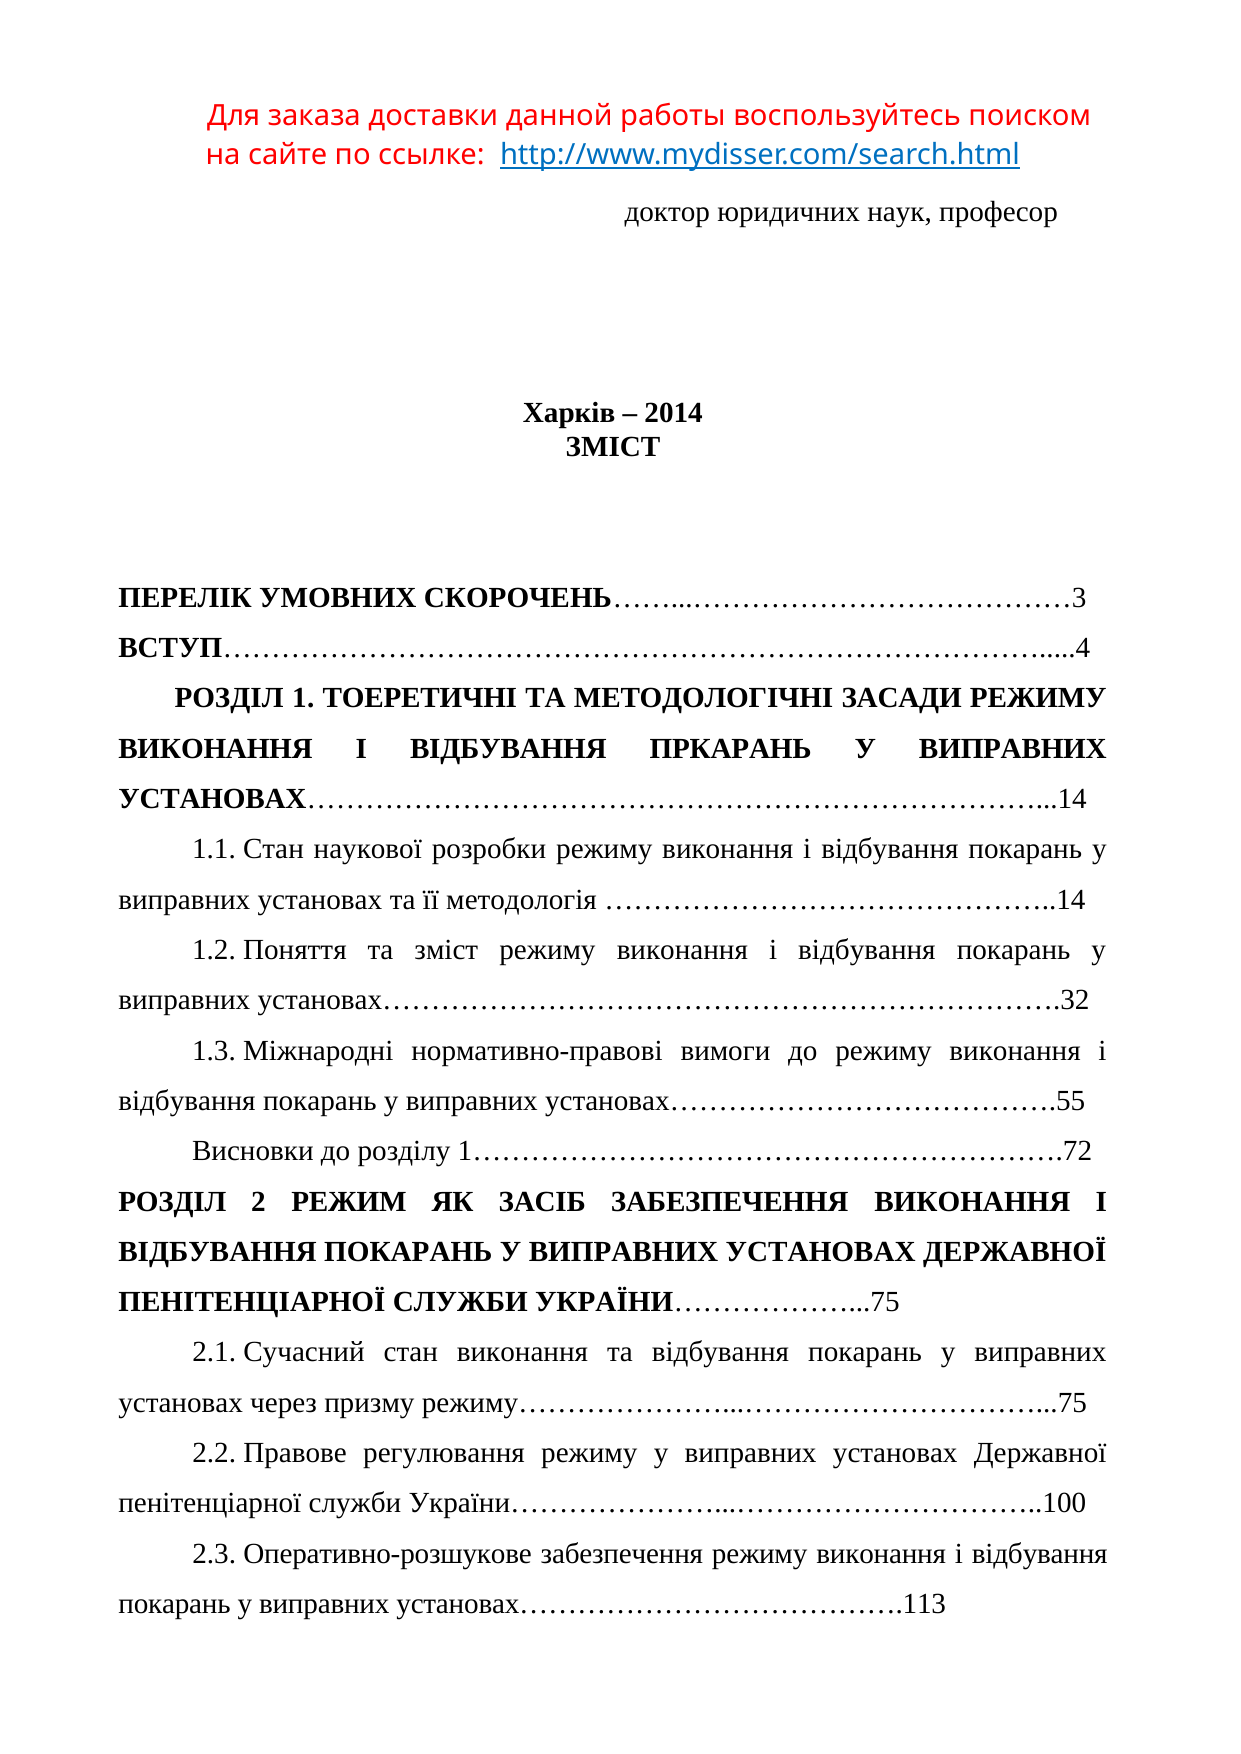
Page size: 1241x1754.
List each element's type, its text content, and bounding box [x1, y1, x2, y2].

text 2.2. Правове регулювання режиму у виправних установах Державної пенітенціарної служби України…………………...…………………………..100 [118, 1435, 1107, 1519]
text Висновки до розділу 1…………………………………………………….72 [118, 1133, 1107, 1167]
text 1.2. Поняття та зміст режиму виконання і відбування покарань у виправних установах…………………………………………………………….32 [118, 932, 1107, 1016]
text ЗМІСТ [118, 429, 1107, 462]
text РОЗДІЛ 1. ТОЕРЕТИЧНІ ТА МЕТОДОЛОГІЧНІ ЗАСАДИ РЕЖИМУ ВИКОНАННЯ І ВІДБУВАННЯ ПРКАРАНЬ У ВИПРАВНИХ УСТАНОВАХ…………………………………………………………………...14 [118, 681, 1107, 815]
text ПЕРЕЛІК УМОВНИХ СКОРОЧЕНЬ……...…………………………………3 [118, 580, 1107, 613]
text 2.3. Оперативно-розшукове забезпечення режиму виконання і відбування покарань у виправних установах………………………………….113 [118, 1536, 1107, 1620]
text 1.1. Стан наукової розробки режиму виконання і відбування покарань у виправних установах та її методологія ………………………………………..14 [118, 831, 1107, 915]
text доктор юридичних наук, професор [624, 194, 1107, 228]
text 2.1. Сучасний стан виконання та відбування покарань у виправних установах через призму режиму…………………...…………………………...75 [118, 1334, 1107, 1418]
text ВСТУП………………………………………………………………………….....4 [118, 630, 1107, 664]
text Харків – 2014 [118, 395, 1107, 429]
text 1.3. Міжнародні нормативно-правові вимоги до режиму виконання і відбування покарань у виправних установах………………………………….55 [118, 1033, 1107, 1117]
text РОЗДІЛ 2 РЕЖИМ ЯК ЗАСІБ ЗАБЕЗПЕЧЕННЯ ВИКОНАННЯ І ВІДБУВАННЯ ПОКАРАНЬ У ВИПРАВНИХ УСТАНОВАХ ДЕРЖАВНОЇ ПЕНІТЕНЦІАРНОЇ СЛУЖБИ УКРАЇНИ………………...75 [118, 1184, 1107, 1318]
